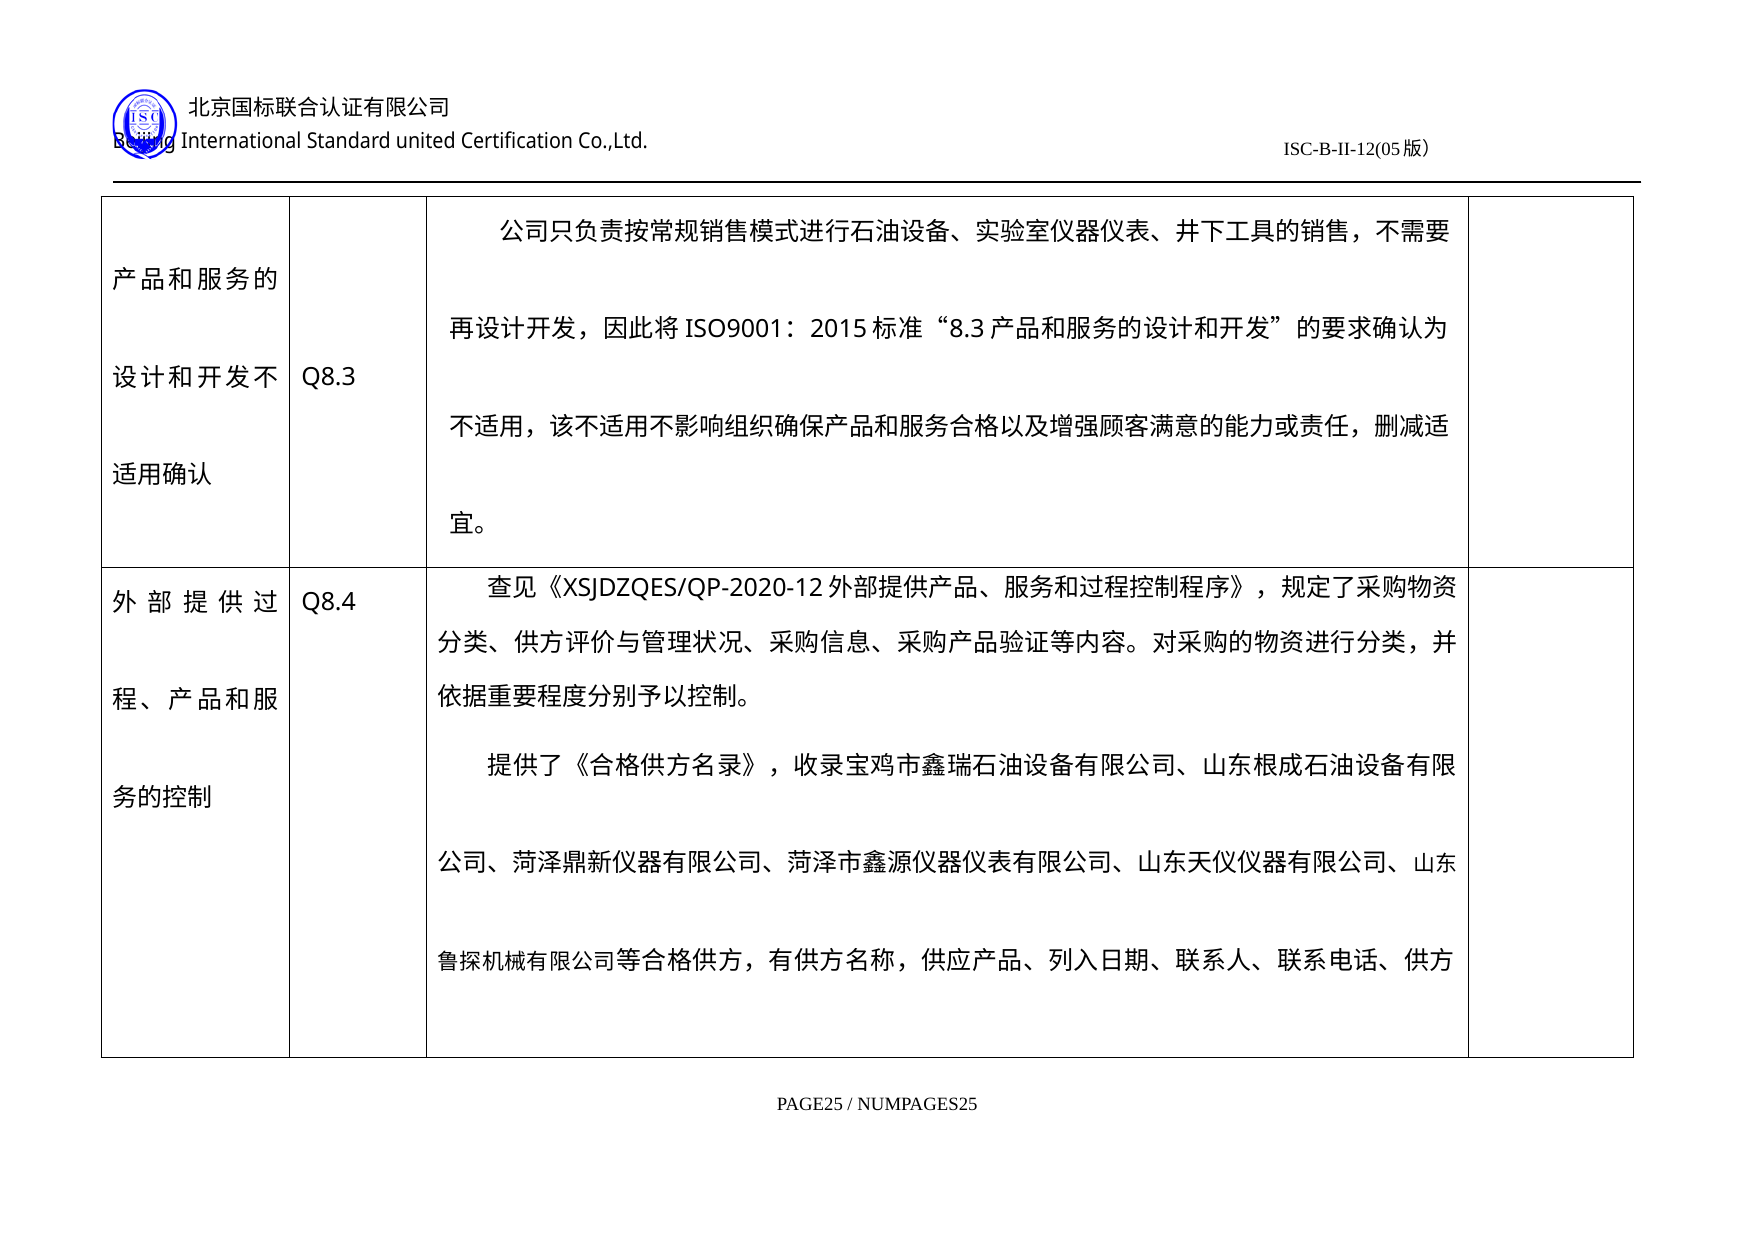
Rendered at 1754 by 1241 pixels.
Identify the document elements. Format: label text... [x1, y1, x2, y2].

table_cell N [1469, 568, 1633, 1057]
table_cell Q8.4 [290, 568, 426, 1057]
table_cell [1469, 197, 1633, 567]
table_cell 产品和服务的设计和开发不适用确认 [102, 197, 289, 567]
table_cell 公司只负责按常规销售模式进行石油设备、实验室仪器仪表、井下工具的销售，不需要再设计开发，因此将ISO9001：2015标准“8.3产品和服务的设计和开发”的要求确认为不适用，该不适用不影响组织确保产品和服务合格以及增强顾客满意的能力或责任，删减适宜。 [427, 197, 1468, 567]
table_cell Q8.3 [290, 197, 426, 567]
table_cell 外部提供过程、产品和服务的控制 [102, 568, 289, 1057]
picture [112, 89, 180, 158]
